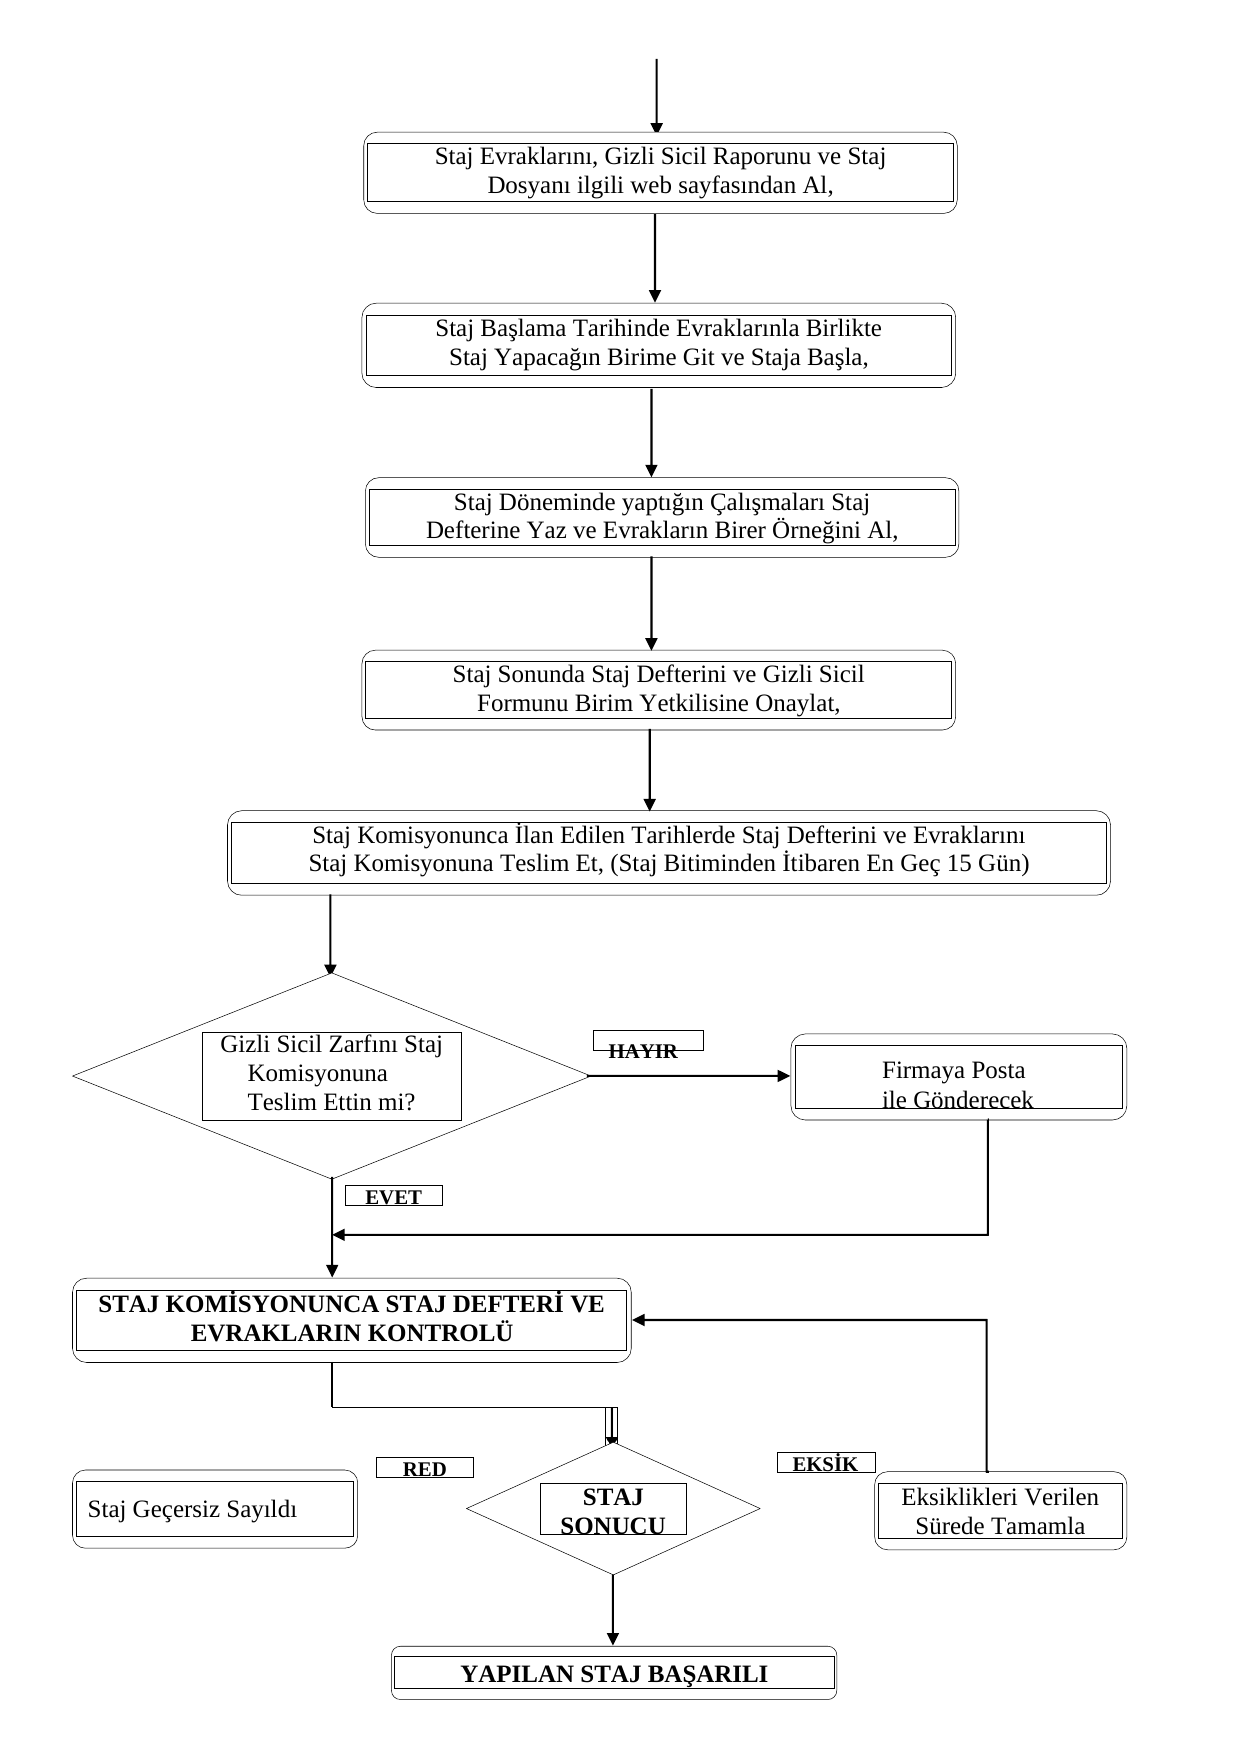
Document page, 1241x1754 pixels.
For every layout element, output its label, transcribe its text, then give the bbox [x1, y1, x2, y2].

picture [232, 823, 1106, 883]
subtitle STAJ SONUCU [560, 1482, 666, 1539]
picture [366, 662, 951, 718]
subtitle STAJ KOMİSYONUNCA STAJ DEFTERİ VE [96, 1289, 607, 1317]
text Staj Komisyonunca İlan Edilen Tarihlerde Staj Defterini ve Evraklarını Staj Komisyonuna Teslim Et, (Staj Bitiminden İtibaren En Geç 15 Gün) [308, 820, 1031, 877]
picture [541, 1484, 560, 1534]
text Staj Başlama Tarihinde Evraklarınla Birlikte Staj Yapacağın Birime Git ve Staja Başla, [435, 313, 884, 370]
picture [796, 1046, 1122, 1108]
picture [594, 1031, 703, 1050]
picture [377, 1458, 403, 1477]
text Staj Sonunda Staj Defterini ve Gizli Sicil Formunu Birim Yetkilisine Onaylat, [452, 659, 867, 717]
text EVRAKLARIN KONTROLÜ [96, 1318, 608, 1347]
text Staj Geçersiz Sayıldı [87, 1494, 319, 1523]
picture [370, 490, 955, 545]
picture [77, 1291, 626, 1350]
picture [879, 1484, 901, 1538]
text RED EKSİK [403, 1452, 862, 1481]
picture [77, 1482, 353, 1536]
text Staj Döneminde yaptığın Çalışmaları Staj Defterine Yaz ve Evrakların Birer Örneğini Al, [426, 487, 900, 544]
text Firmaya Posta ile Gönderecek [882, 1055, 1037, 1114]
picture [346, 1186, 365, 1205]
text Dosyanı ilgili web sayfasından Al, [365, 171, 956, 199]
picture [862, 1453, 875, 1472]
text Staj Evraklarını, Gizli Sicil Raporunu ve Staj [365, 141, 956, 170]
picture [606, 1408, 617, 1444]
text EVET [365, 1185, 1138, 1209]
picture [1101, 1484, 1122, 1538]
picture [203, 1033, 461, 1120]
text Eksiklikleri Verilen Sürede Tamamla [901, 1482, 1101, 1540]
picture [666, 1484, 686, 1534]
subtitle YAPILAN STAJ BAŞARILI [340, 1659, 889, 1687]
picture [367, 316, 951, 375]
text HAYIR [608, 1039, 682, 1063]
